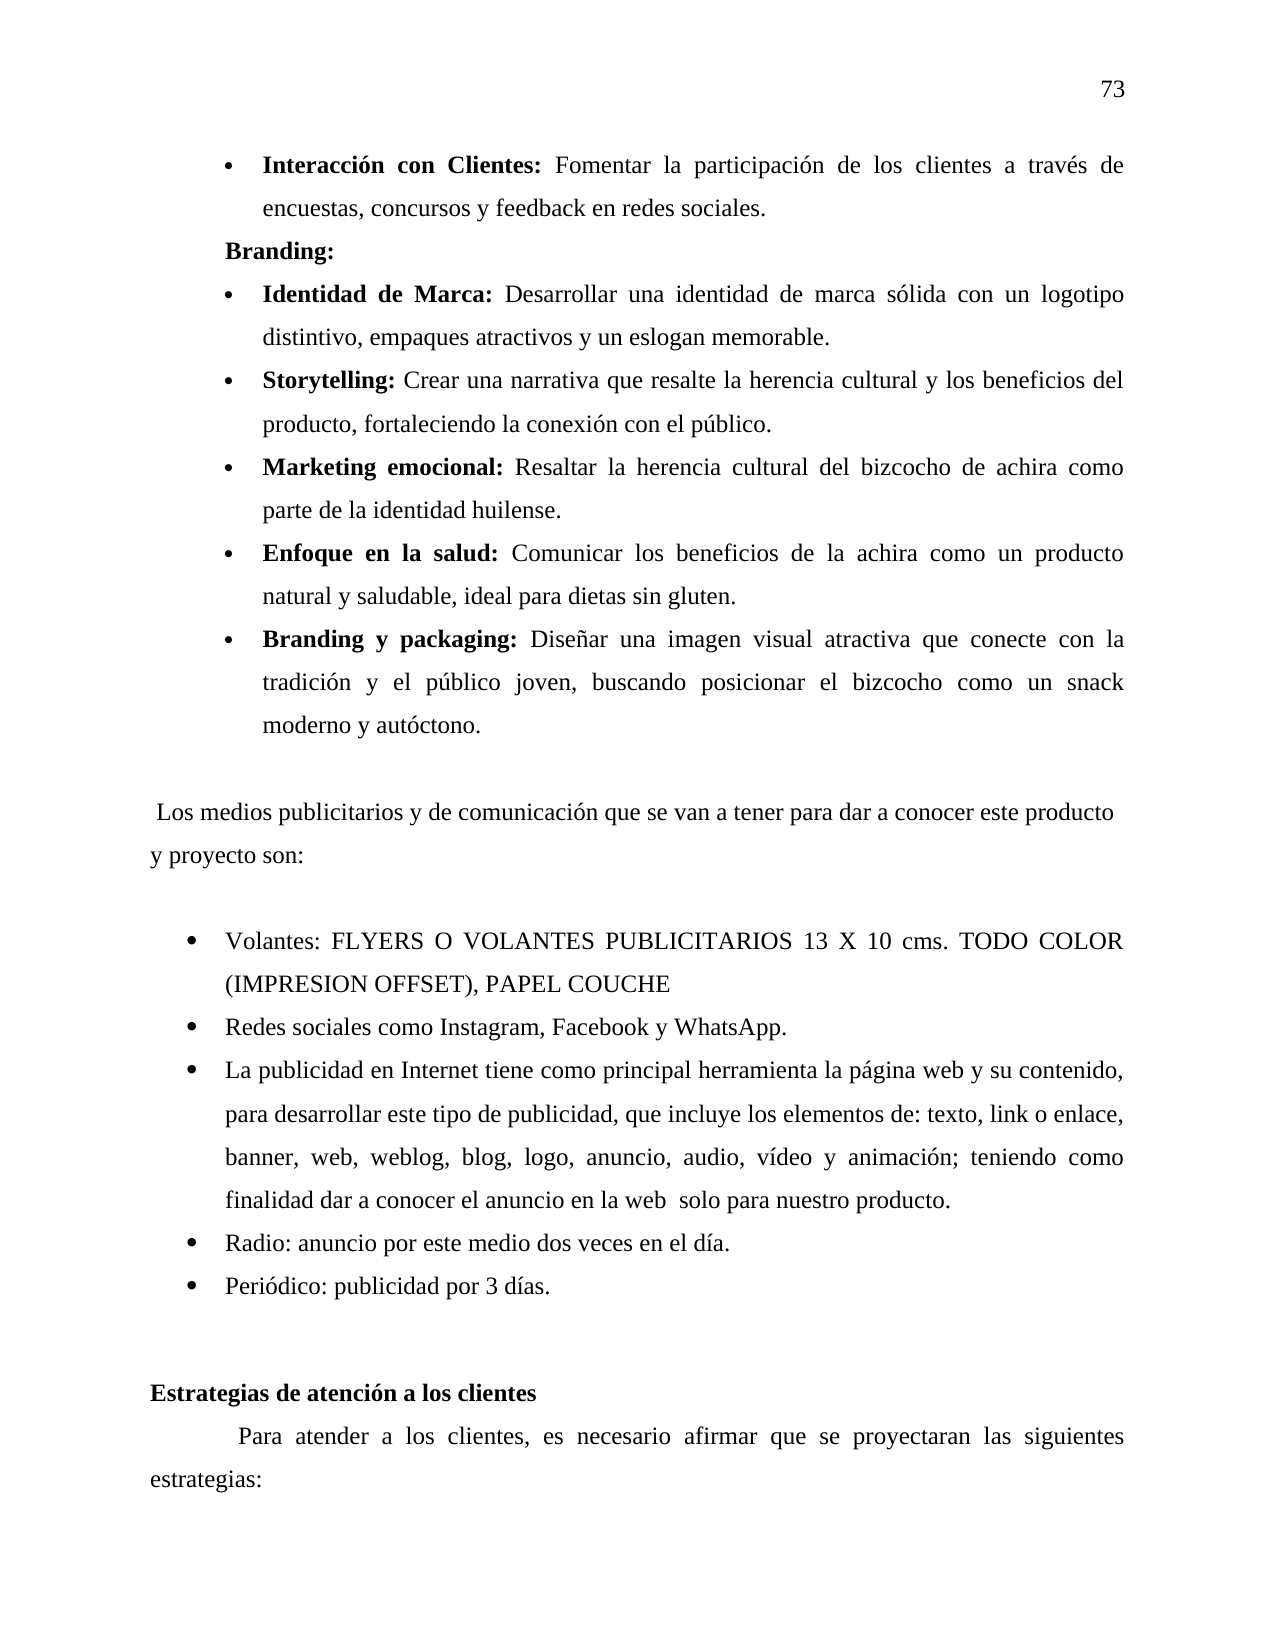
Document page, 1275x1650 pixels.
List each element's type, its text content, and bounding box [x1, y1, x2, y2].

list Periódico: publicidad por 3 días. [187, 1271, 1125, 1300]
list Volantes: FLYERS O VOLANTES PUBLICITARIOS 13 X 10 cms. TODO COLOR (IMPRESION OFFSET), PAPEL COUCHE [187, 926, 1125, 998]
list Branding y packaging: Diseñar una imagen visual atractiva que conecte con la tradición y el público joven, buscando posicionar el bizcocho como un snack moderno y autóctono. [225, 624, 1125, 739]
list Enfoque en la salud: Comunicar los beneficios de la achira como un producto natural y saludable, ideal para dietas sin gluten. [225, 538, 1125, 610]
text Los medios publicitarios y de comunicación que se van a tener para dar a conocer este producto y proyecto son: [150, 797, 1125, 869]
subtitle Estrategias de atención a los clientes [150, 1378, 1125, 1407]
list Redes sociales como Instagram, Facebook y WhatsApp. [187, 1012, 1125, 1041]
list La publicidad en Internet tiene como principal herramienta la página web y su contenido, para desarrollar este tipo de publicidad, que incluye los elementos de: texto, link o enlace, banner, web, weblog, blog, logo, anuncio, audio, vídeo y animación; teniendo como finalidad dar a conocer el anuncio en la web solo para nuestro producto. [187, 1056, 1125, 1214]
list Identidad de Marca: Desarrollar una identidad de marca sólida con un logotipo distintivo, empaques atractivos y un eslogan memorable. [225, 279, 1125, 351]
list Marketing emocional: Resaltar la herencia cultural del bizcocho de achira como parte de la identidad huilense. [225, 452, 1125, 524]
list Radio: anuncio por este medio dos veces en el día. [187, 1228, 1125, 1257]
list Storytelling: Crear una narrativa que resalte la herencia cultural y los beneficios del producto, fortaleciendo la conexión con el público. [225, 366, 1125, 437]
list Interacción con Clientes: Fomentar la participación de los clientes a través de encuestas, concursos y feedback en redes sociales. [225, 150, 1125, 222]
text Branding: [150, 236, 1125, 265]
text Para atender a los clientes, es necesario afirmar que se proyectaran las siguientes estrategias: [150, 1421, 1125, 1493]
